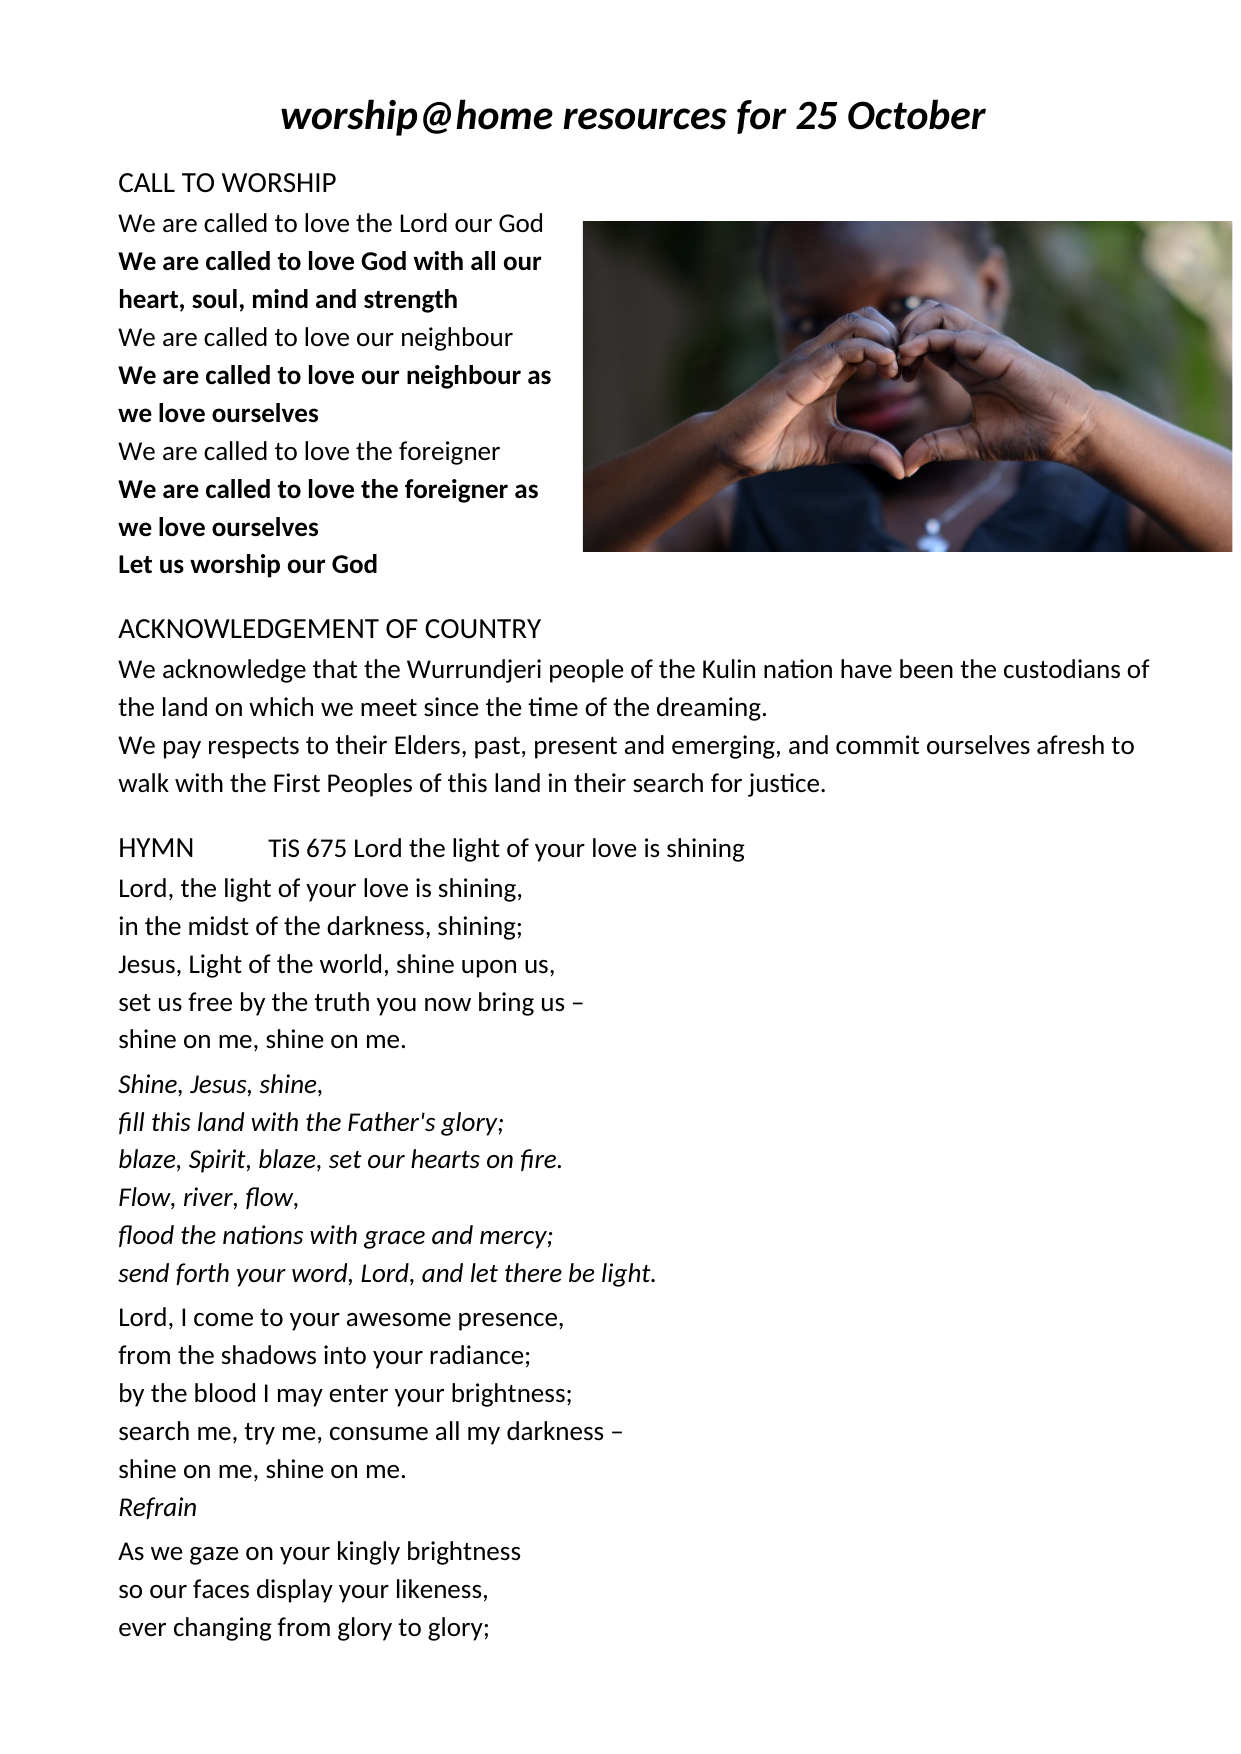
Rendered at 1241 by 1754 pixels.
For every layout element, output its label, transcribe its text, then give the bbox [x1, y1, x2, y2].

text Lord, the light of your love is shining, in the midst of the darkness, shining; Jesus, Light of the world, shine upon us, set us free by the truth you now bring us – shine on me, shine on me. [118, 871, 1152, 1056]
text Shine, Jesus, shine, fill this land with the Father's glory; blaze, Spirit, blaze, set our hearts on fire. Flow, river, flow, flood the nations with grace and mercy; send forth your word, Lord, and let there be light. [118, 1067, 1152, 1289]
text Lord, I come to your awesome presence, from the shadows into your radiance; by the blood I may enter your brightness; search me, try me, consume all my darkness – shine on me, shine on me. Refrain [118, 1301, 1152, 1523]
text worship@home resources for 25 October [118, 89, 1152, 139]
picture [582, 221, 1233, 552]
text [118, 1534, 1152, 1643]
text Call to Worship [118, 164, 1152, 200]
text ACKNOWLEDGEMENT OF COUNTRY [118, 611, 1152, 646]
text HYMN TiS 675 Lord the light of your love is shining [118, 829, 1152, 865]
text We acknowledge that the Wurrundjeri people of the Kulin nation have been the custodians of the land on which we meet since the time of the dreaming. We pay respects to their Elders, past, present and emerging, and commit ourselves afresh to walk with the First Peoples of this land in their search for justice. [118, 652, 1152, 799]
